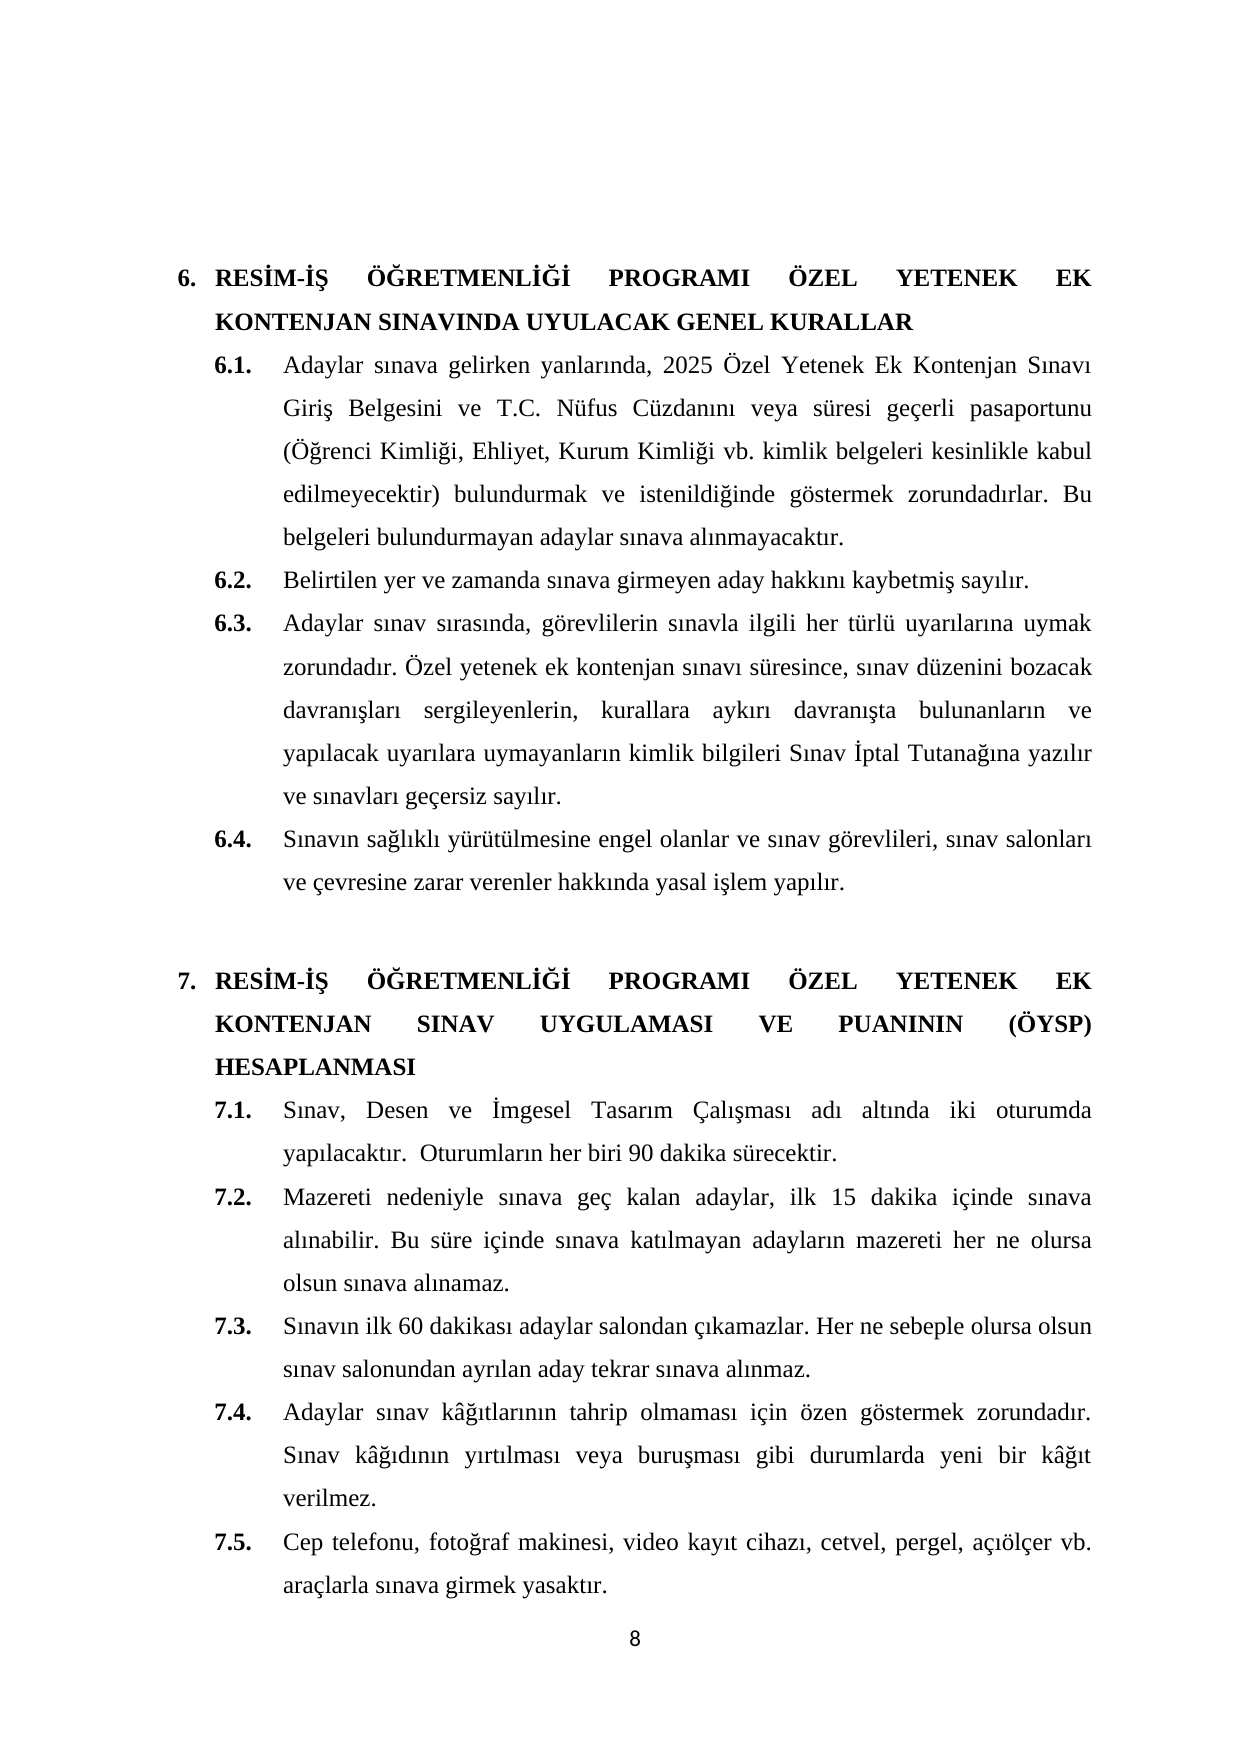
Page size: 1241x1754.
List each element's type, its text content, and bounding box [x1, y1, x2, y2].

list Sınavın sağlıklı yürütülmesine engel olanlar ve sınav görevlileri, sınav salonları ve çevresine zarar verenler hakkında yasal işlem yapılır. [214, 824, 1092, 896]
list Adaylar sınava gelirken yanlarında, 2025 Özel Yetenek Ek Kontenjan Sınavı Giriş Belgesini ve T.C. Nüfus Cüzdanını veya süresi geçerli pasaportunu (Öğrenci Kimliği, Ehliyet, Kurum Kimliği vb. kimlik belgeleri kesinlikle kabul edilmeyecektir) bulundurmak ve istenildiğinde göstermek zorundadırlar. Bu belgeleri bulundurmayan adaylar sınava alınmayacaktır. [214, 350, 1092, 551]
list Sınav, Desen ve İmgesel Tasarım Çalışması adı altında iki oturumda yapılacaktır. Oturumların her biri 90 dakika sürecektir. [214, 1095, 1092, 1167]
list Sınavın ilk 60 dakikası adaylar salondan çıkamazlar. Her ne sebeple olursa olsun sınav salonundan ayrılan aday tekrar sınava alınmaz. [214, 1311, 1092, 1383]
list Adaylar sınav sırasında, görevlilerin sınavla ilgili her türlü uyarılarına uymak zorundadır. Özel yetenek ek kontenjan sınavı süresince, sınav düzenini bozacak davranışları sergileyenlerin, kurallara aykırı davranışta bulunanların ve yapılacak uyarılara uymayanların kimlik bilgileri Sınav İptal Tutanağına yazılır ve sınavları geçersiz sayılır. [214, 608, 1092, 810]
list Adaylar sınav kâğıtlarının tahrip olmaması için özen göstermek zorundadır. Sınav kâğıdının yırtılması veya buruşması gibi durumlarda yeni bir kâğıt verilmez. [214, 1397, 1092, 1512]
list Cep telefonu, fotoğraf makinesi, video kayıt cihazı, cetvel, pergel, açıölçer vb. araçlarla sınava girmek yasaktır. [214, 1527, 1092, 1598]
list RESİM-İŞ ÖĞRETMENLİĞİ PROGRAMI ÖZEL YETENEK EK KONTENJAN SINAVINDA UYULACAK GENEL KURALLAR [177, 263, 1092, 335]
list RESİM-İŞ ÖĞRETMENLİĞİ PROGRAMI ÖZEL YETENEK EK KONTENJAN SINAV UYGULAMASI VE PUANININ (ÖYSP) HESAPLANMASI [177, 966, 1092, 1081]
list Mazereti nedeniyle sınava geç kalan adaylar, ilk 15 dakika içinde sınava alınabilir. Bu süre içinde sınava katılmayan adayların mazereti her ne olursa olsun sınava alınamaz. [214, 1182, 1092, 1297]
list Belirtilen yer ve zamanda sınava girmeyen aday hakkını kaybetmiş sayılır. [214, 565, 1092, 594]
